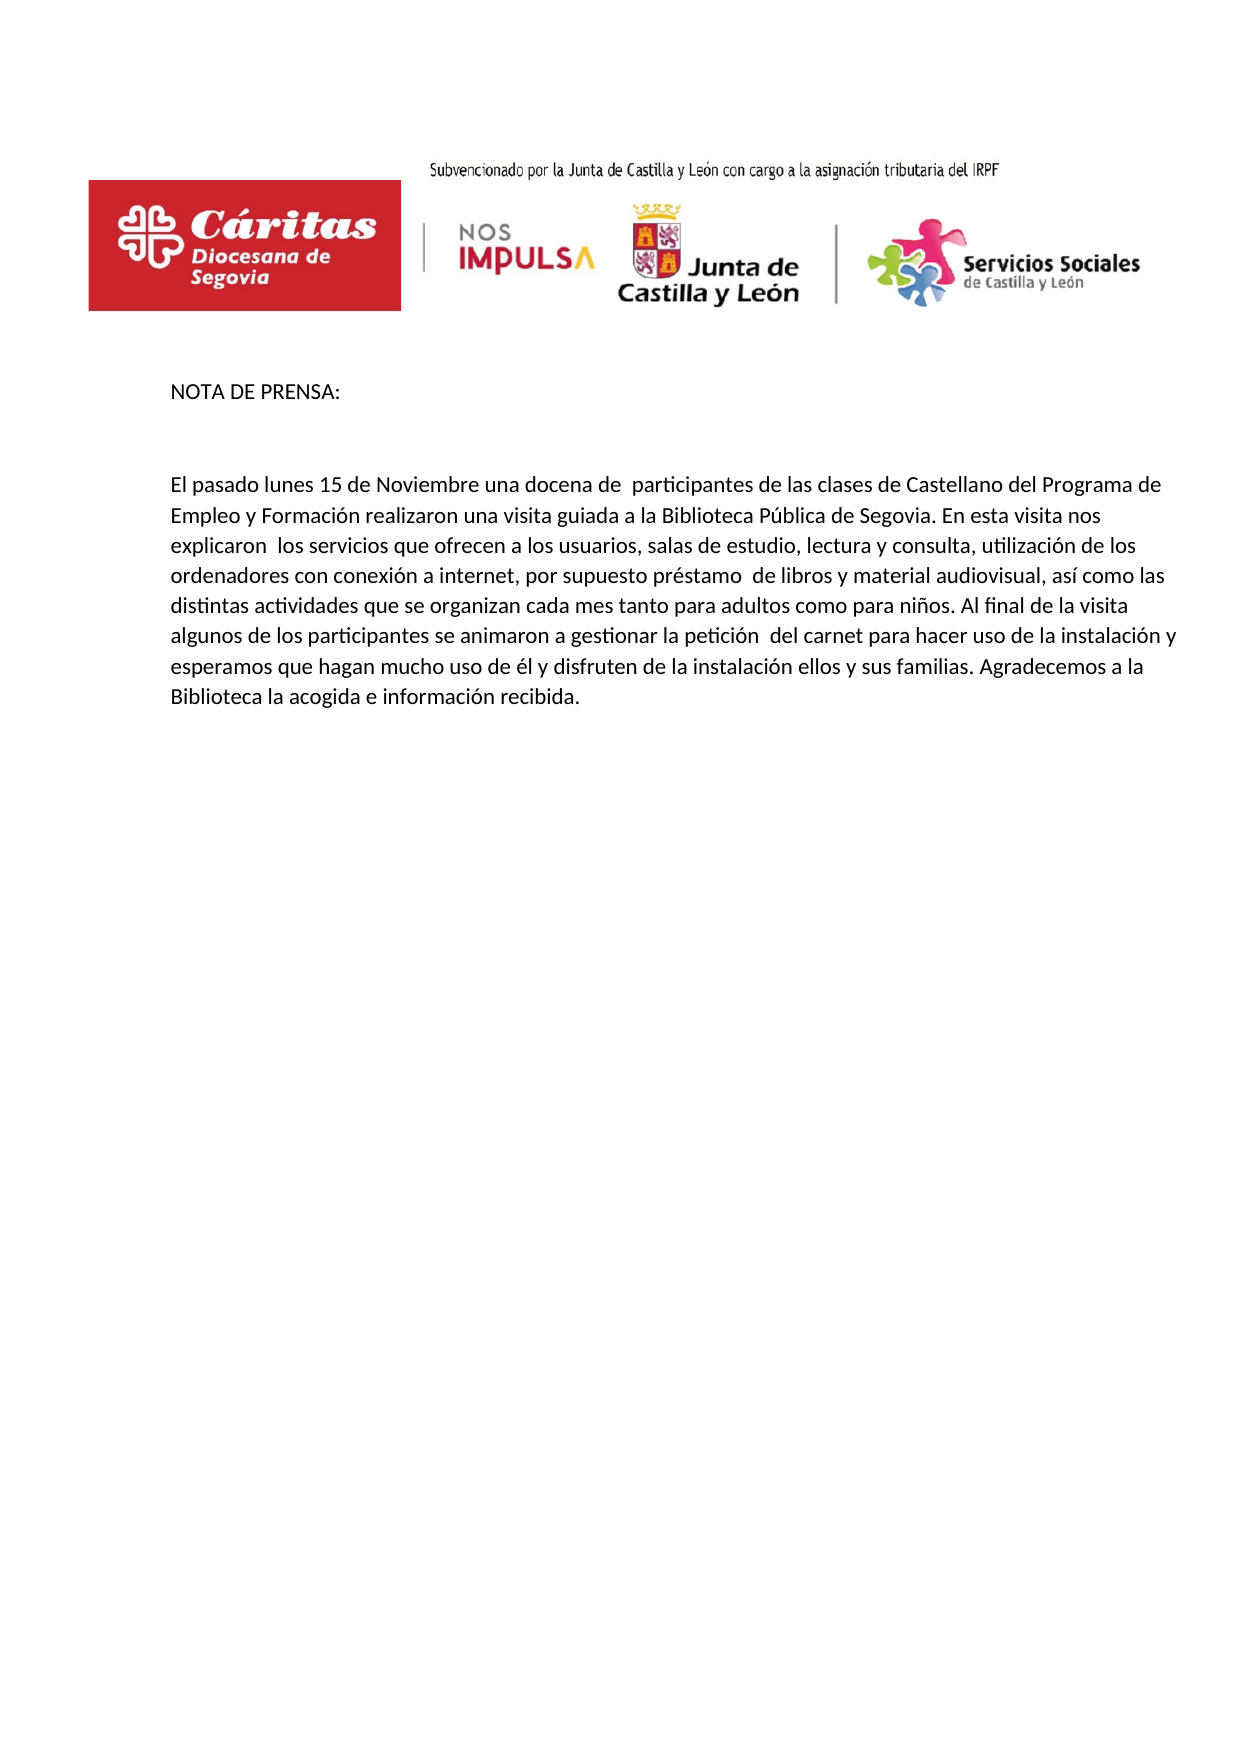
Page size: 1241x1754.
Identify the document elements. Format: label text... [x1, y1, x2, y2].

text NOTA DE PRENSA: [170, 377, 1181, 405]
text El pasado lunes 15 de Noviembre una docena de participantes de las clases de Castellano del Programa de Empleo y Formación realizaron una visita guiada a la Biblioteca Pública de Segovia. En esta visita nos explicaron los servicios que ofrecen a los usuarios, salas de estudio, lectura y consulta, utilización de los ordenadores con conexión a internet, por supuesto préstamo de libros y material audiovisual, así como las distintas actividades que se organizan cada mes tanto para adultos como para niños. Al final de la visita algunos de los participantes se animaron a gestionar la petición del carnet para hacer uso de la instalación y esperamos que hagan mucho uso de él y disfruten de la instalación ellos y sus familias. Agradecemos a la Biblioteca la acogida e información recibida. [170, 471, 1181, 710]
picture [411, 147, 1149, 312]
picture [88, 180, 402, 312]
